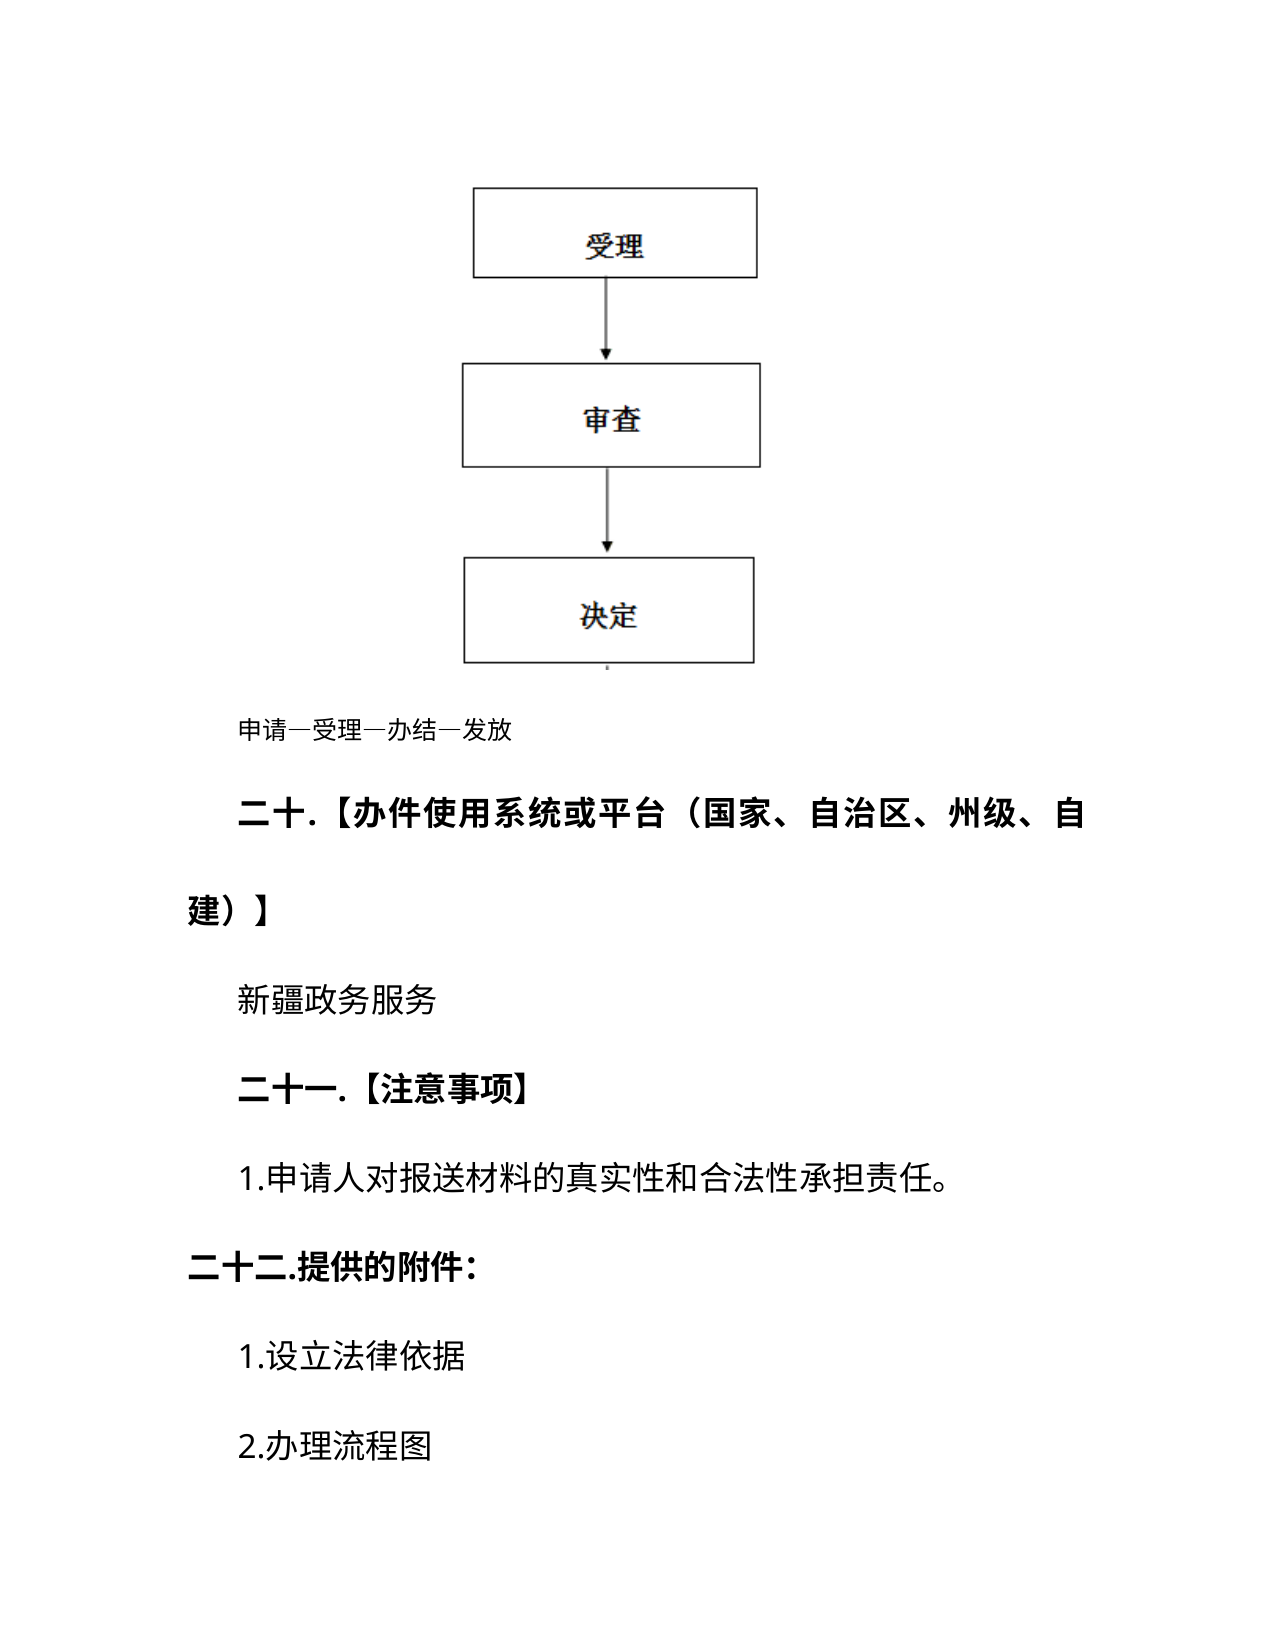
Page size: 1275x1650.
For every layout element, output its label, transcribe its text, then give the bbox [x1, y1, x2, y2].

text 1.申请人对报送材料的真实性和合法性承担责任。 [187, 1144, 1087, 1209]
text 二十.【办件使用系统或平台（国家、自治区、州级、自建）】 [187, 779, 1087, 941]
picture [323, 158, 952, 670]
text 二十一.【注意事项】 [187, 1054, 1087, 1119]
text 申请—受理—办结—发放 [187, 696, 1087, 761]
text 1.设立法律依据 [187, 1322, 1087, 1387]
text 2.办理流程图 [187, 1411, 1087, 1476]
text 二十二.提供的附件： [187, 1233, 1087, 1298]
text 新疆政务服务 [187, 965, 1087, 1030]
